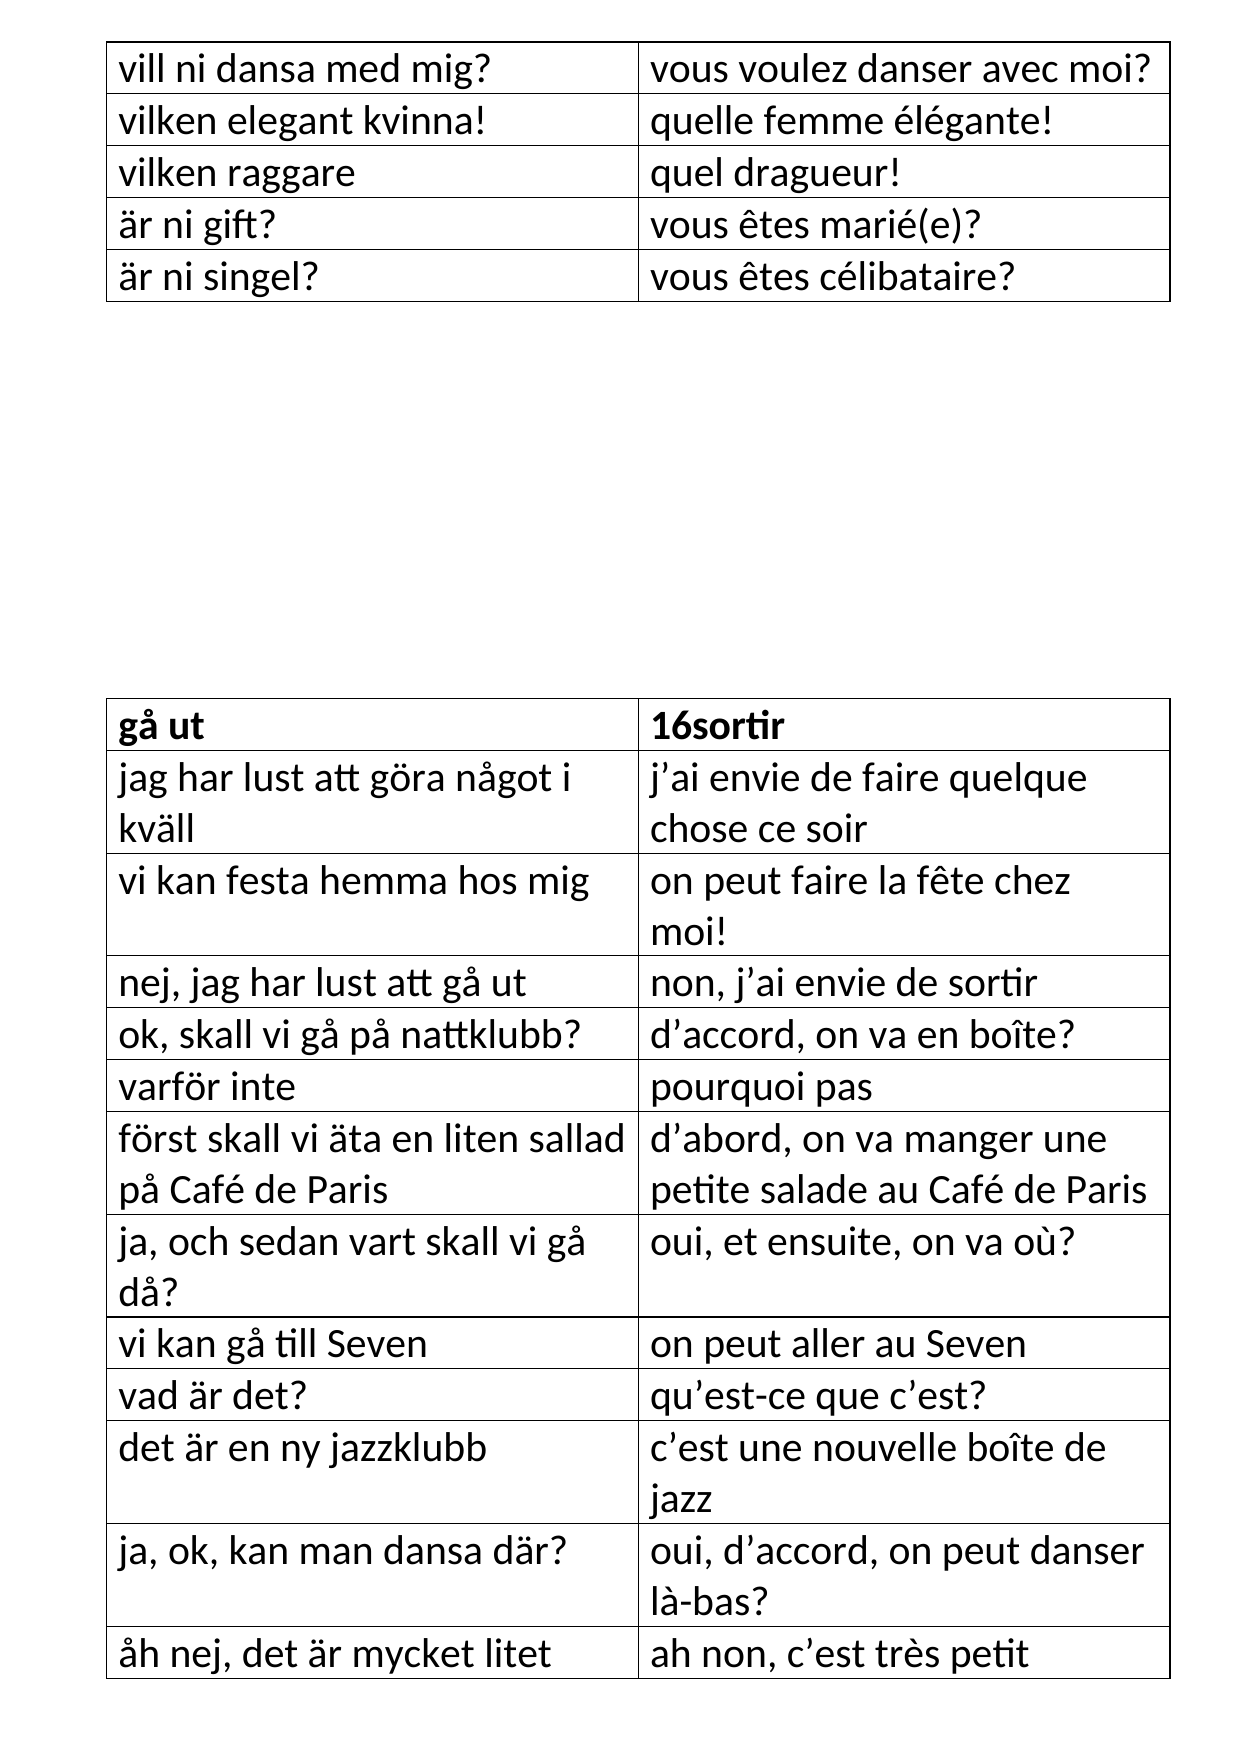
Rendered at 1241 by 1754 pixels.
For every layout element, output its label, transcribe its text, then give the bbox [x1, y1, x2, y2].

table_cell vad är det? [107, 1369, 638, 1420]
table_cell vilken raggare [107, 146, 638, 197]
table_cell pourquoi pas [639, 1060, 1169, 1111]
table_cell vous êtes marié(e)? [639, 198, 1169, 249]
table_cell ja, ok, kan man dansa där? [107, 1524, 638, 1626]
table_cell vi kan festa hemma hos mig [107, 854, 638, 955]
table_cell först skall vi äta en liten sallad på Café de Paris [107, 1112, 638, 1214]
table_cell är ni singel? [107, 250, 638, 301]
table_cell ok, skall vi gå på nattklubb? [107, 1008, 638, 1059]
table_header 16sortir [639, 699, 1169, 750]
table_cell c’est une nouvelle boîte de jazz [639, 1421, 1169, 1523]
table_cell quelle femme élégante! [639, 94, 1169, 145]
table_cell jag har lust att göra något i kväll [107, 751, 638, 853]
table_cell d’accord, on va en boîte? [639, 1008, 1169, 1059]
table_cell vous voulez danser avec moi? [639, 43, 1169, 93]
table_cell on peut aller au Seven [639, 1318, 1169, 1368]
table_cell j’ai envie de faire quelque chose ce soir [639, 751, 1169, 853]
table_cell ah non, c’est très petit [639, 1627, 1169, 1677]
table_cell det är en ny jazzklubb [107, 1421, 638, 1523]
table_cell oui, et ensuite, on va où? [639, 1215, 1169, 1316]
table_cell quel dragueur! [639, 146, 1169, 197]
table_cell vi kan gå till Seven [107, 1318, 638, 1368]
table_cell ja, och sedan vart skall vi gå då? [107, 1215, 638, 1316]
table_header gå ut [107, 699, 638, 750]
table_cell non, j’ai envie de sortir [639, 956, 1169, 1007]
table_cell on peut faire la fête chez moi! [639, 854, 1169, 955]
table_cell vous êtes célibataire? [639, 250, 1169, 301]
table_cell oui, d’accord, on peut danser là-bas? [639, 1524, 1169, 1626]
table_cell vill ni dansa med mig? [107, 43, 638, 93]
table_cell qu’est-ce que c’est? [639, 1369, 1169, 1420]
table_cell är ni gift? [107, 198, 638, 249]
table_cell d’abord, on va manger une petite salade au Café de Paris [639, 1112, 1169, 1214]
table_cell varför inte [107, 1060, 638, 1111]
table_cell nej, jag har lust att gå ut [107, 956, 638, 1007]
table_cell åh nej, det är mycket litet [107, 1627, 638, 1677]
table_cell vilken elegant kvinna! [107, 94, 638, 145]
